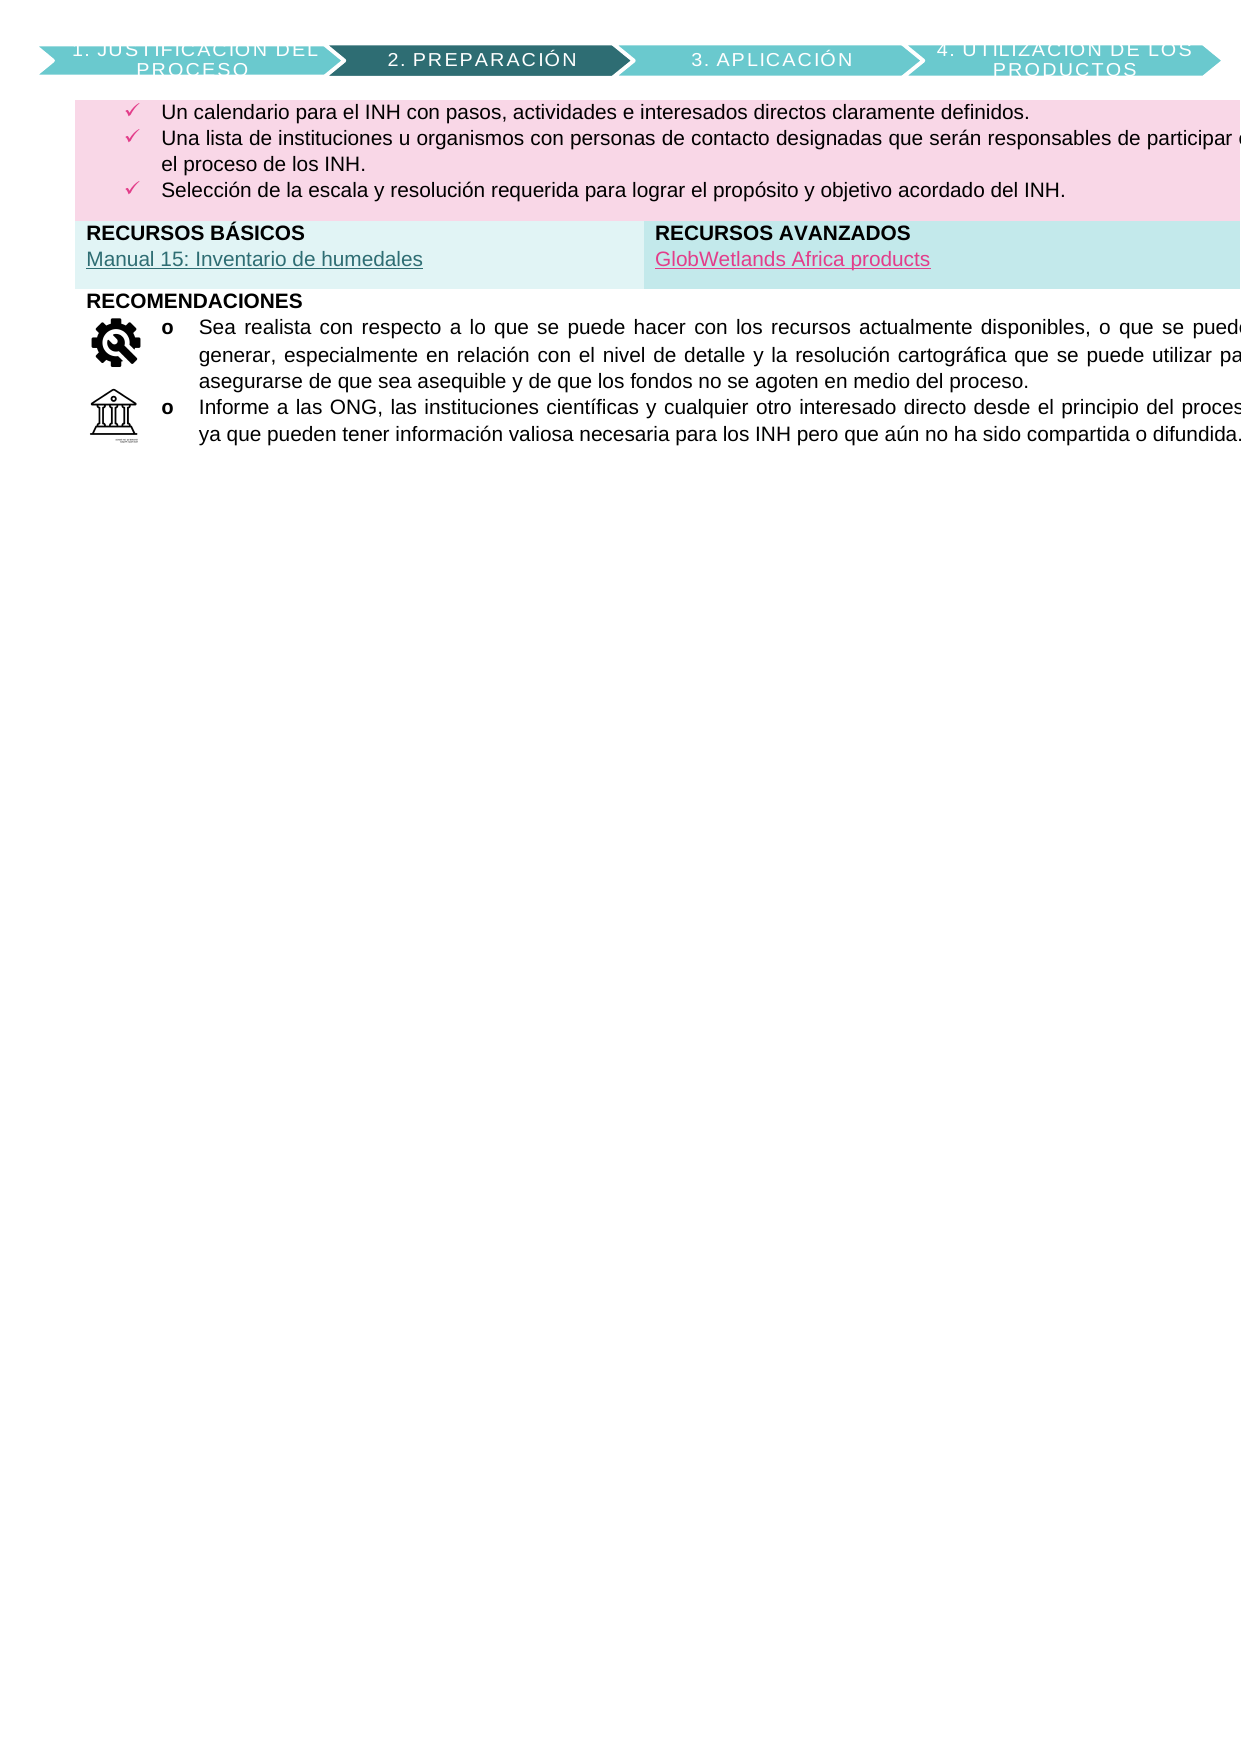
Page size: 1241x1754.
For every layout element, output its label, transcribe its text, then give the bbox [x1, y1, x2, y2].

table_cell RECOMENDACIONES Sea realista con respecto a lo que se puede hacer con los recursos actualmente disponibles, o que se pueden generar, especialmente en relación con el nivel de detalle y la resolución cartográfica que se puede utilizar para asegurarse de que sea asequible y de que los fondos no se agoten en medio del proceso. Informe a las ONG, las instituciones científicas y cualquier otro interesado directo desde el principio del proceso, ya que pueden tener información valiosa necesaria para los INH pero que aún no ha sido compartida o difundida. [75, 289, 1240, 465]
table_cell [75, 100, 1240, 221]
picture [83, 387, 142, 446]
picture [86, 317, 145, 369]
table_cell RECURSOS AVANZADOS GlobWetlands Africa products [644, 221, 1240, 289]
table_cell RECURSOS BÁSICOS Manual 15: Inventario de humedales [75, 221, 644, 289]
